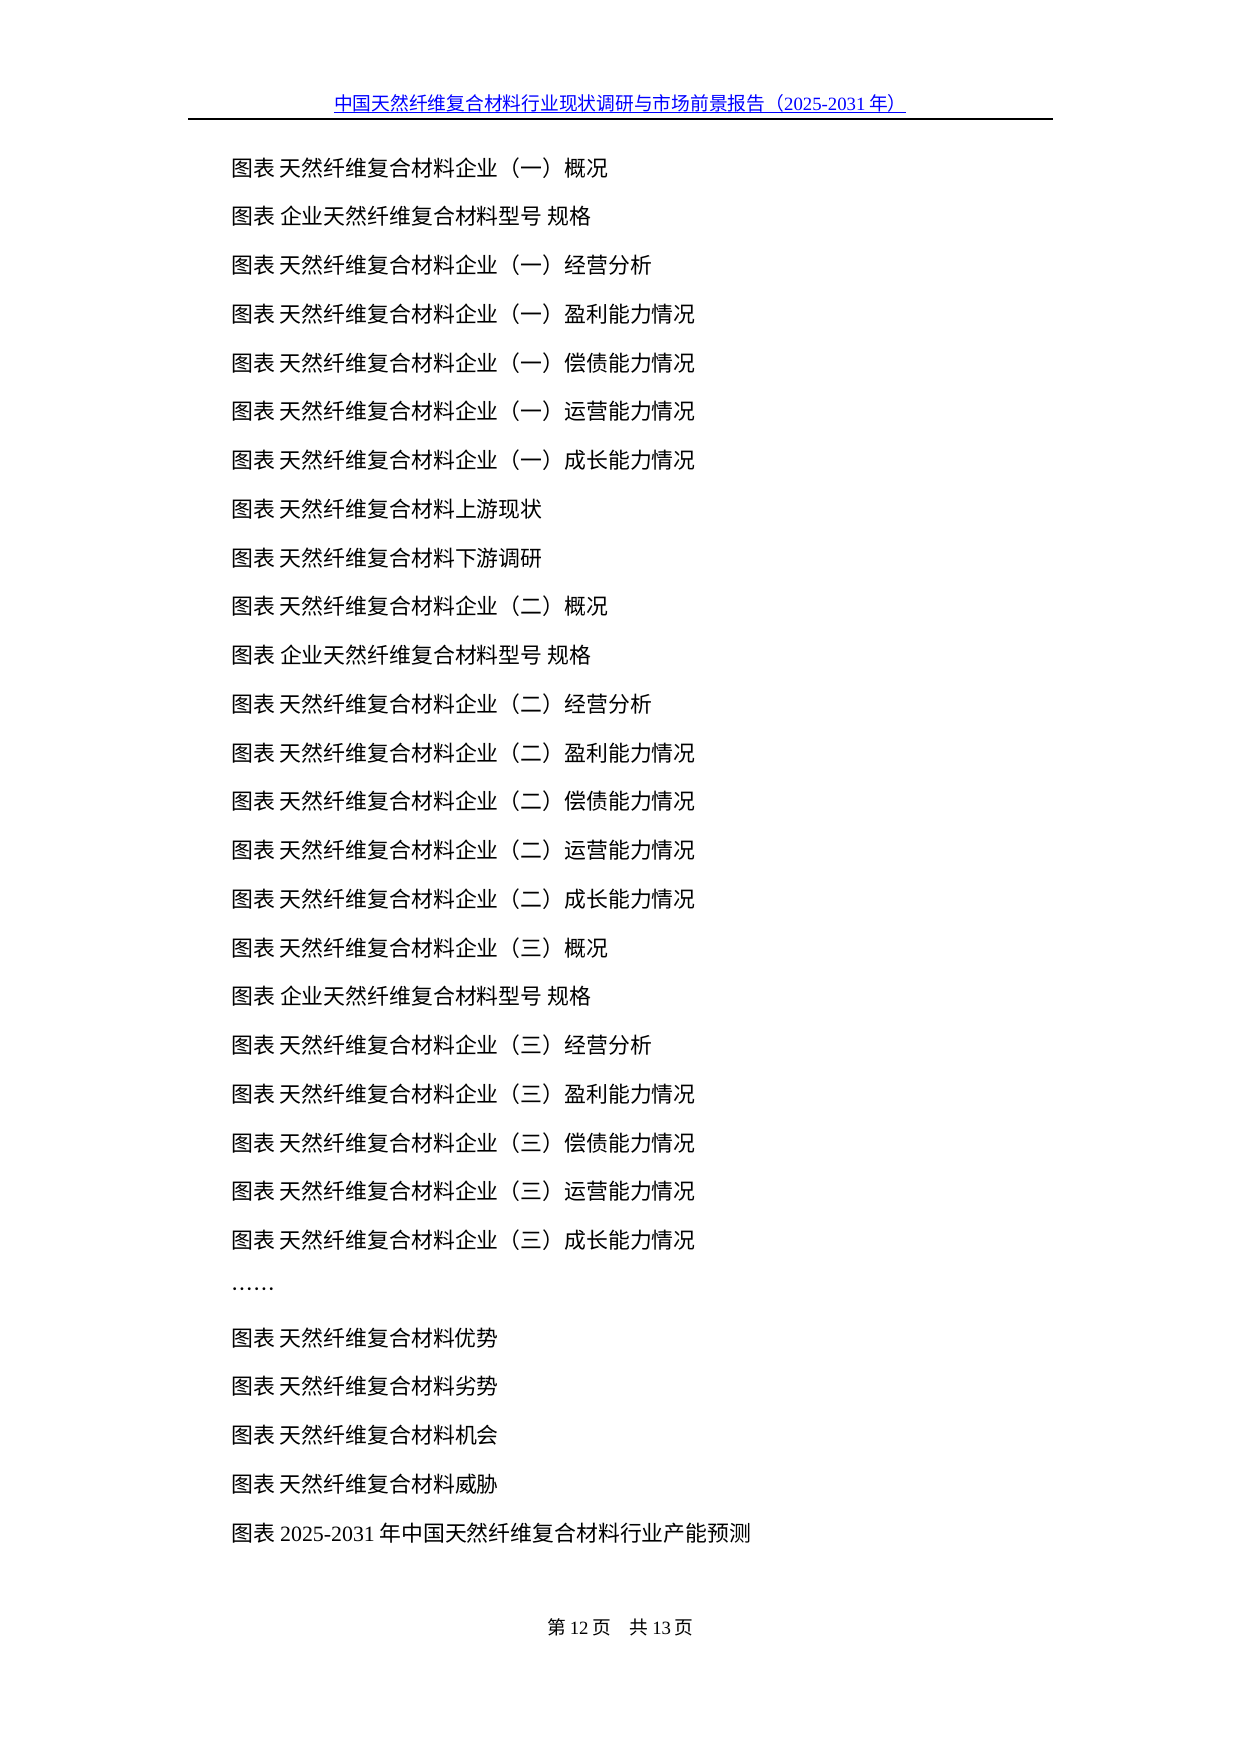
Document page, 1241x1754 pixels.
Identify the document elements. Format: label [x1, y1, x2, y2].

text [187, 150, 1053, 1548]
